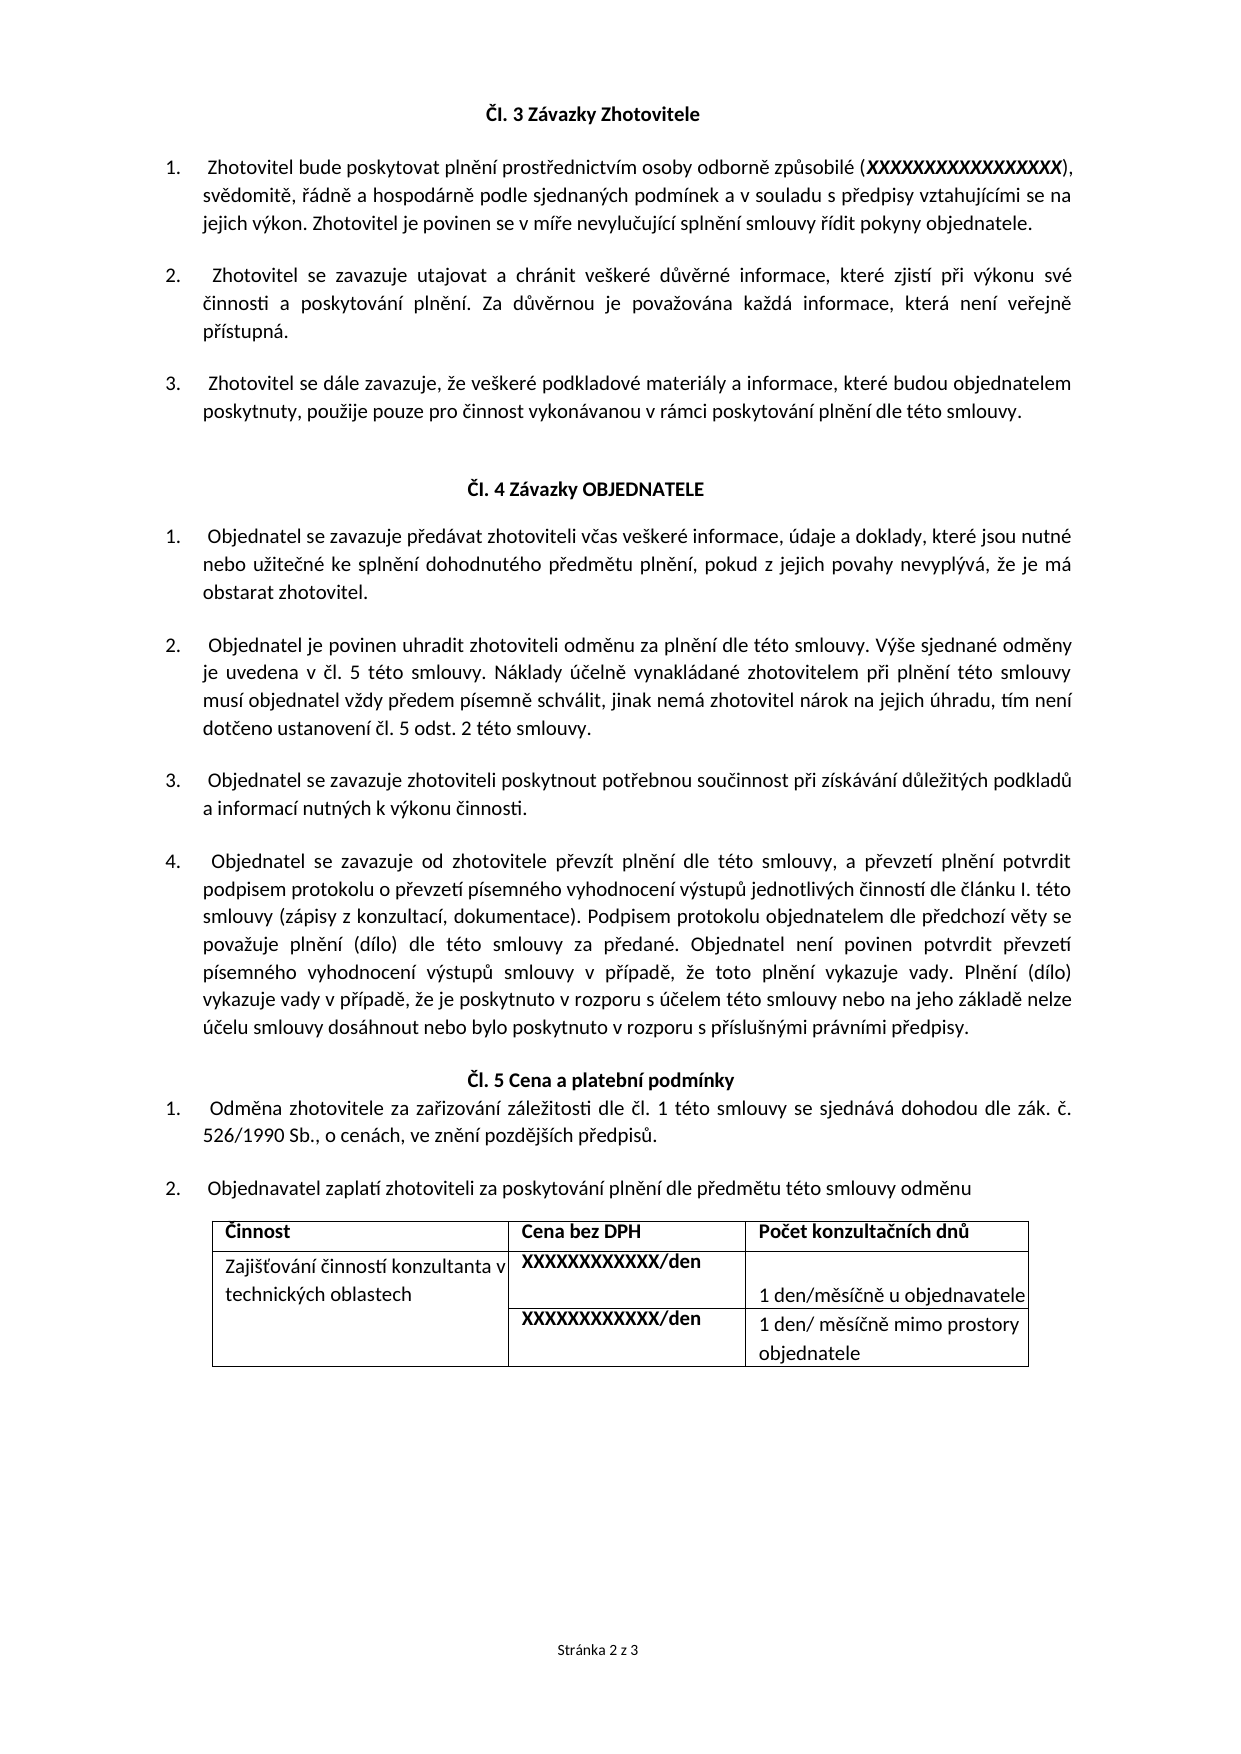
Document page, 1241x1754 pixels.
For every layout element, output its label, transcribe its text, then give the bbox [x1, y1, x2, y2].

text ČI. 4 Závazky OBJEDNATELE [467, 480, 1075, 501]
table_cell 1 den/ měsíčně mimo prostory objednatele [746, 1309, 1028, 1366]
table_header Činnost [213, 1222, 508, 1251]
table_header Cena bez DPH [509, 1222, 745, 1251]
list Objednatel je povinen uhradit zhotoviteli odměnu za plnění dle této smlouvy. Výše sjednané odměny je uvedena v čl. 5 této smlouvy. Náklady účelně vynakládané zhotovitelem při plnění této smlouvy musí objednatel vždy předem písemně schválit, jinak nemá zhotovitel nárok na jejich úhradu, tím není dotčeno ustanovení čl. 5 odst. 2 této smlouvy. [165, 630, 1073, 741]
list Zhotovitel se dále zavazuje, že veškeré podkladové materiály a informace, které budou objednatelem poskytnuty, použije pouze pro činnost vykonávanou v rámci poskytování plnění dle této smlouvy. [165, 369, 1073, 424]
table_cell Zajišťování činností konzultanta v technických oblastech [213, 1252, 508, 1366]
list Odměna zhotovitele za zařizování záležitosti dle čl. 1 této smlouvy se sjednává dohodou dle zák. č. 526/1990 Sb., o cenách, ve znění pozdějších předpisů. [165, 1093, 1073, 1148]
list Objednatel se zavazuje předávat zhotoviteli včas veškeré informace, údaje a doklady, které jsou nutné nebo užitečné ke splnění dohodnutého předmětu plnění, pokud z jejich povahy nevyplývá, že je má obstarat zhotovitel. [165, 522, 1073, 605]
list Objednatel se zavazuje zhotoviteli poskytnout potřebnou součinnost při získávání důležitých podkladů a informací nutných k výkonu činnosti. [165, 766, 1073, 821]
list Zhotovitel bude poskytovat plnění prostřednictvím osoby odborně způsobilé (XXXXXXXXXXXXXXXXX), svědomitě, řádně a hospodárně podle sjednaných podmínek a v souladu s předpisy vztahujícími se na jejich výkon. Zhotovitel je povinen se v míře nevylučující splnění smlouvy řídit pokyny objednatele. [165, 152, 1073, 236]
list Objednavatel zaplatí zhotoviteli za poskytování plnění dle předmětu této smlouvy odměnu [165, 1179, 1075, 1200]
table_header Počet konzultačních dnů [746, 1222, 1028, 1251]
text Čl. 5 Cena a platební podmínky [467, 1065, 1075, 1093]
table_cell 1 den/měsíčně u objednavatele [746, 1252, 1028, 1308]
table_cell XXXXXXXXXXXX/den [509, 1309, 745, 1366]
table_cell XXXXXXXXXXXX/den [509, 1252, 745, 1308]
list Zhotovitel se zavazuje utajovat a chránit veškeré důvěrné informace, které zjistí při výkonu své činnosti a poskytování plnění. Za důvěrnou je považována každá informace, která není veřejně přístupná. [165, 261, 1073, 344]
list Objednatel se zavazuje od zhotovitele převzít plnění dle této smlouvy, a převzetí plnění potvrdit podpisem protokolu o převzetí písemného vyhodnocení výstupů jednotlivých činností dle článku I. této smlouvy (zápisy z konzultací, dokumentace). Podpisem protokolu objednatelem dle předchozí věty se považuje plnění (dílo) dle této smlouvy za předané. Objednatel není povinen potvrdit převzetí písemného vyhodnocení výstupů smlouvy v případě, že toto plnění vykazuje vady. Plnění (dílo) vykazuje vady v případě, že je poskytnuto v rozporu s účelem této smlouvy nebo na jeho základě nelze účelu smlouvy dosáhnout nebo bylo poskytnuto v rozporu s příslušnými právními předpisy. [165, 846, 1073, 1040]
